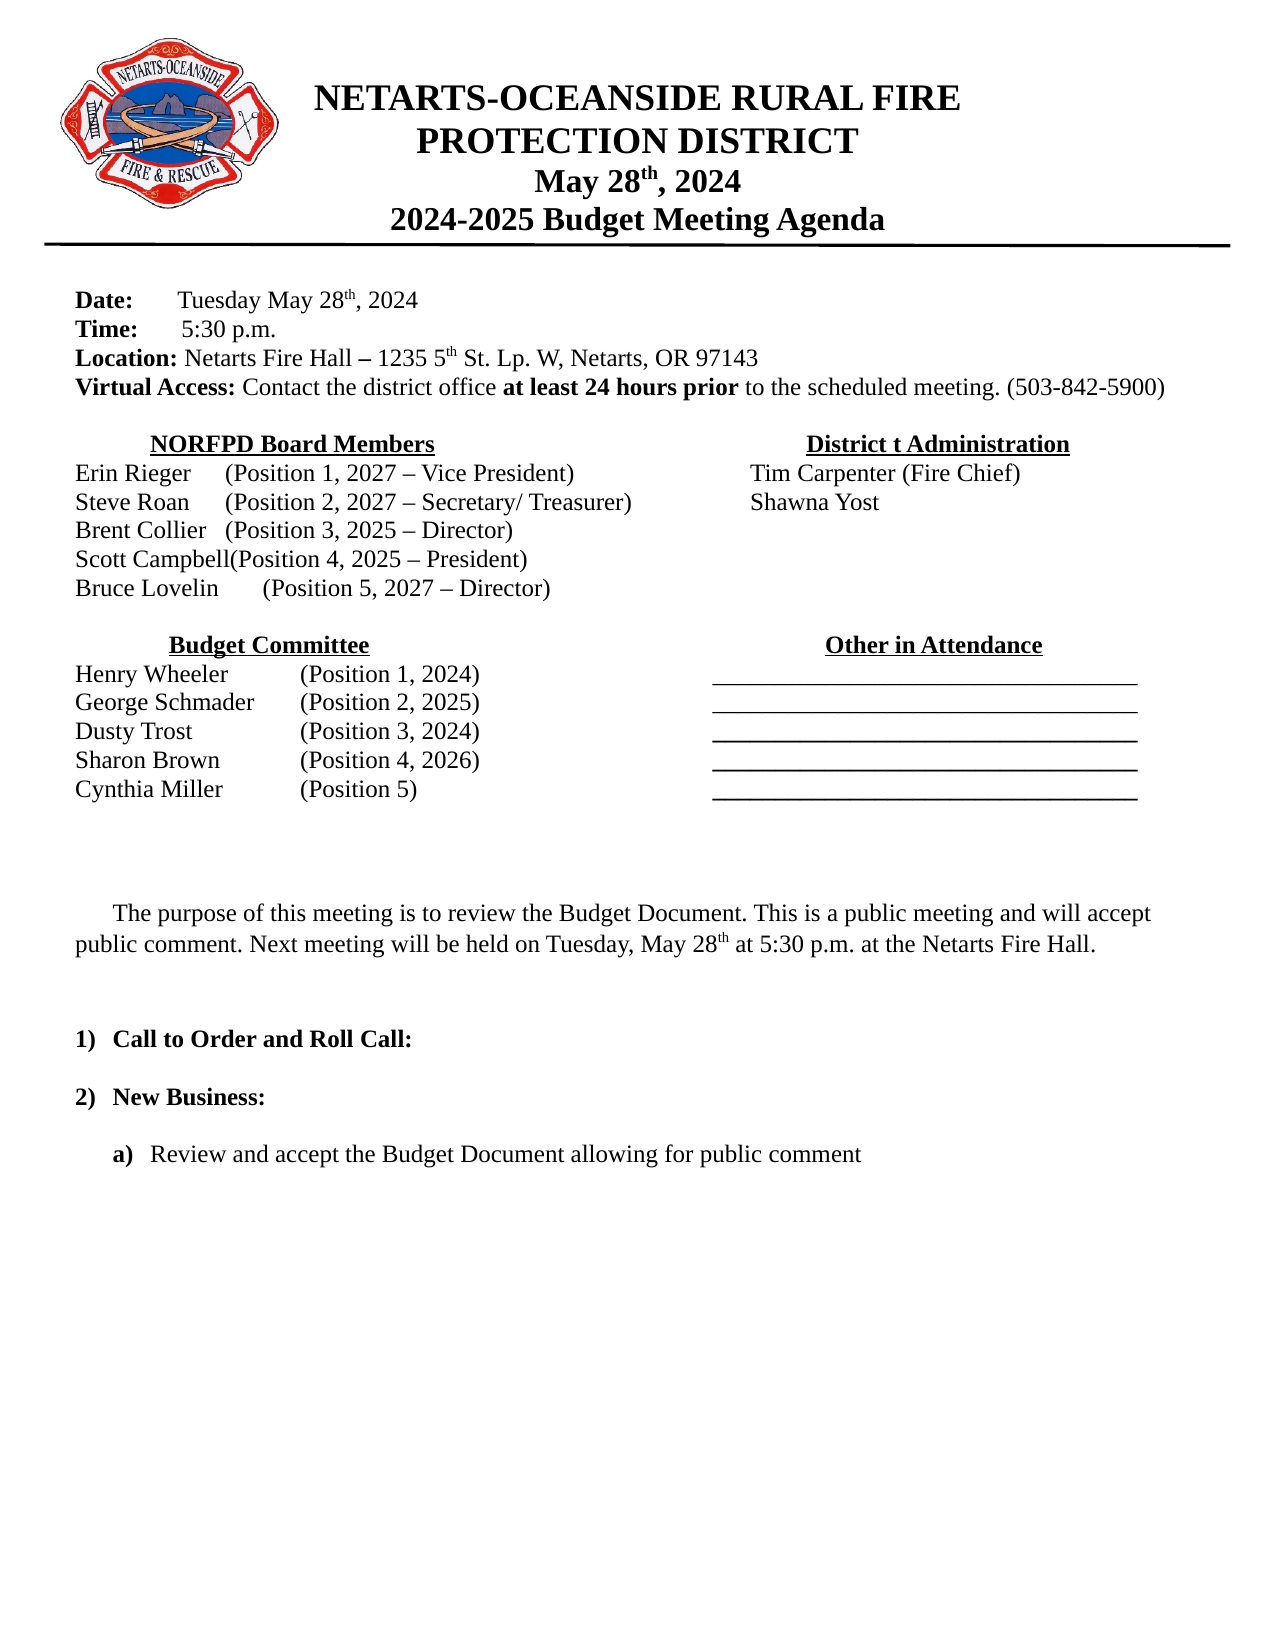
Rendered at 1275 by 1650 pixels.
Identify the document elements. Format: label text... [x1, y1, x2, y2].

text Brent Collier (Position 3, 2025 – Director) [75, 516, 1200, 544]
text 2024-2025 Budget Meeting Agenda [75, 199, 1200, 238]
list Call to Order and Roll Call: [75, 1024, 1200, 1053]
text Dusty Trost (Position 3, 2024) __________________________________ [75, 716, 1200, 745]
text Bruce Lovelin (Position 5, 2027 – Director) [75, 573, 1200, 602]
text Date: Tuesday May 28th, 2024 [75, 286, 1200, 314]
text PROTECTION DISTRICT [75, 118, 1200, 161]
text The purpose of this meeting is to review the Budget Document. This is a public meeting and will accept public comment. Next meeting will be held on Tuesday, May 28th at 5:30 p.m. at the Netarts Fire Hall. [75, 898, 1200, 958]
text Steve Roan (Position 2, 2027 – Secretary/ Treasurer) Shawna Yost [75, 487, 1200, 516]
picture [48, 26, 290, 219]
text Time: 5:30 p.m. [75, 314, 1200, 343]
list New Business: [75, 1082, 1200, 1111]
text George Schmader (Position 2, 2025) __________________________________ [75, 687, 1200, 716]
text Budget Committee Other in Attendance [75, 630, 1200, 659]
text Location: Netarts Fire Hall – 1235 5th St. Lp. W, Netarts, OR 97143 [75, 343, 1200, 372]
text Virtual Access: Contact the district office at least 24 hours prior to the scheduled meeting. (503-842-5900) [75, 372, 1200, 401]
text NORFPD Board Members District t Administration [75, 429, 1200, 458]
text Sharon Brown (Position 4, 2026) __________________________________ [75, 745, 1200, 774]
list Review and accept the Budget Document allowing for public comment [112, 1139, 1200, 1168]
text Scott Campbell(Position 4, 2025 – President) [75, 544, 1200, 573]
text May 28th, 2024 [75, 161, 1200, 199]
text Cynthia Miller (Position 5) __________________________________ [75, 774, 1200, 802]
text Henry Wheeler (Position 1, 2024) __________________________________ [75, 659, 1200, 687]
text Erin Rieger (Position 1, 2027 – Vice President) Tim Carpenter (Fire Chief) [75, 458, 1200, 487]
text NETARTS-OCEANSIDE RURAL FIRE [75, 75, 1200, 118]
